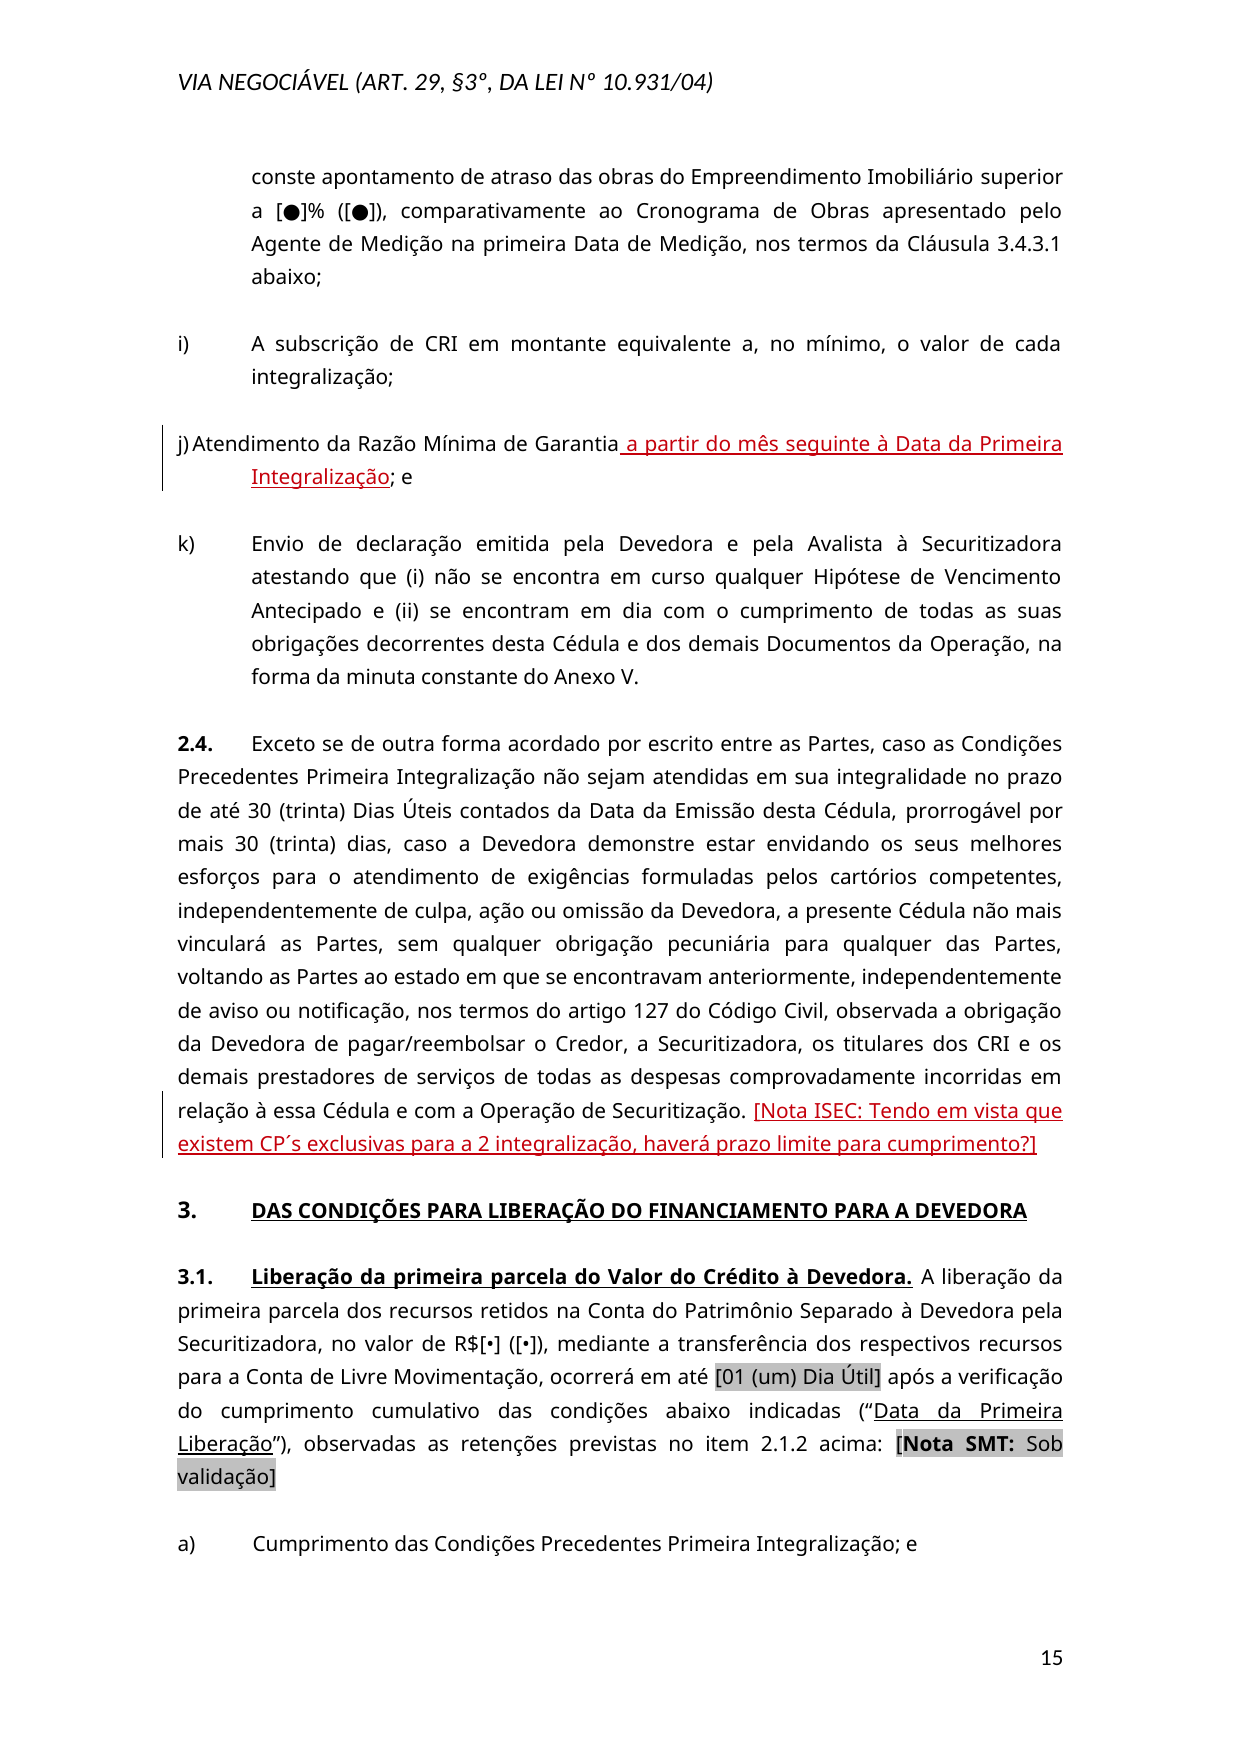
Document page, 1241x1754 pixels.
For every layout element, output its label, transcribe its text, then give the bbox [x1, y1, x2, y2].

list Exceto se de outra forma acordado por escrito entre as Partes, caso as Condições Precedentes Primeira Integralização não sejam atendidas em sua integralidade no prazo de até 30 (trinta) Dias Úteis contados da Data da Emissão desta Cédula, prorrogável por mais 30 (trinta) dias, caso a Devedora demonstre estar envidando os seus melhores esforços para o atendimento de exigências formuladas pelos cartórios competentes, independentemente de culpa, ação ou omissão da Devedora, a presente Cédula não mais vinculará as Partes, sem qualquer obrigação pecuniária para qualquer das Partes, voltando as Partes ao estado em que se encontravam anteriormente, independentemente de aviso ou notificação, nos termos do artigo 127 do Código Civil, observada a obrigação da Devedora de pagar/reembolsar o Credor, a Securitizadora, os titulares dos CRI e os demais prestadores de serviços de todas as despesas comprovadamente incorridas em relação à essa Cédula e com a Operação de Securitização. [177, 725, 1063, 1158]
list DAS CONDIÇÕES PARA LIBERAÇÃO DO FINANCIAMENTO PARA A DEVEDORA [177, 1191, 1063, 1225]
list i) A subscrição de CRI em montante equivalente a, no mínimo, o valor de cada integralização; [177, 325, 1063, 391]
list Liberação da primeira parcela do Valor do Crédito à Devedora. A liberação da primeira parcela dos recursos retidos na Conta do Patrimônio Separado à Devedora pela Securitizadora, no valor de R$[•] ([•]), mediante a transferência dos respectivos recursos para a Conta de Livre Movimentação, ocorrerá em até [01 (um) Dia Útil] após a verificação do cumprimento cumulativo das condições abaixo indicadas (“Data da Primeira Liberação”), observadas as retenções previstas no item 2.1.2 acima: [Nota SMT: Sob validação] [177, 1258, 1063, 1491]
list j) Atendimento da Razão Mínima de Garantia; e [177, 425, 1063, 491]
list k) Envio de declaração emitida pela Devedora e pela Avalista à Securitizadora atestando que (i) não se encontra em curso qualquer Hipótese de Vencimento Antecipado e (ii) se encontram em dia com o cumprimento de todas as suas obrigações decorrentes desta Cédula e dos demais Documentos da Operação, na forma da minuta constante do Anexo V. [177, 525, 1063, 691]
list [177, 158, 1063, 291]
list Cumprimento das Condições Precedentes Primeira Integralização; e [177, 1525, 1063, 1558]
